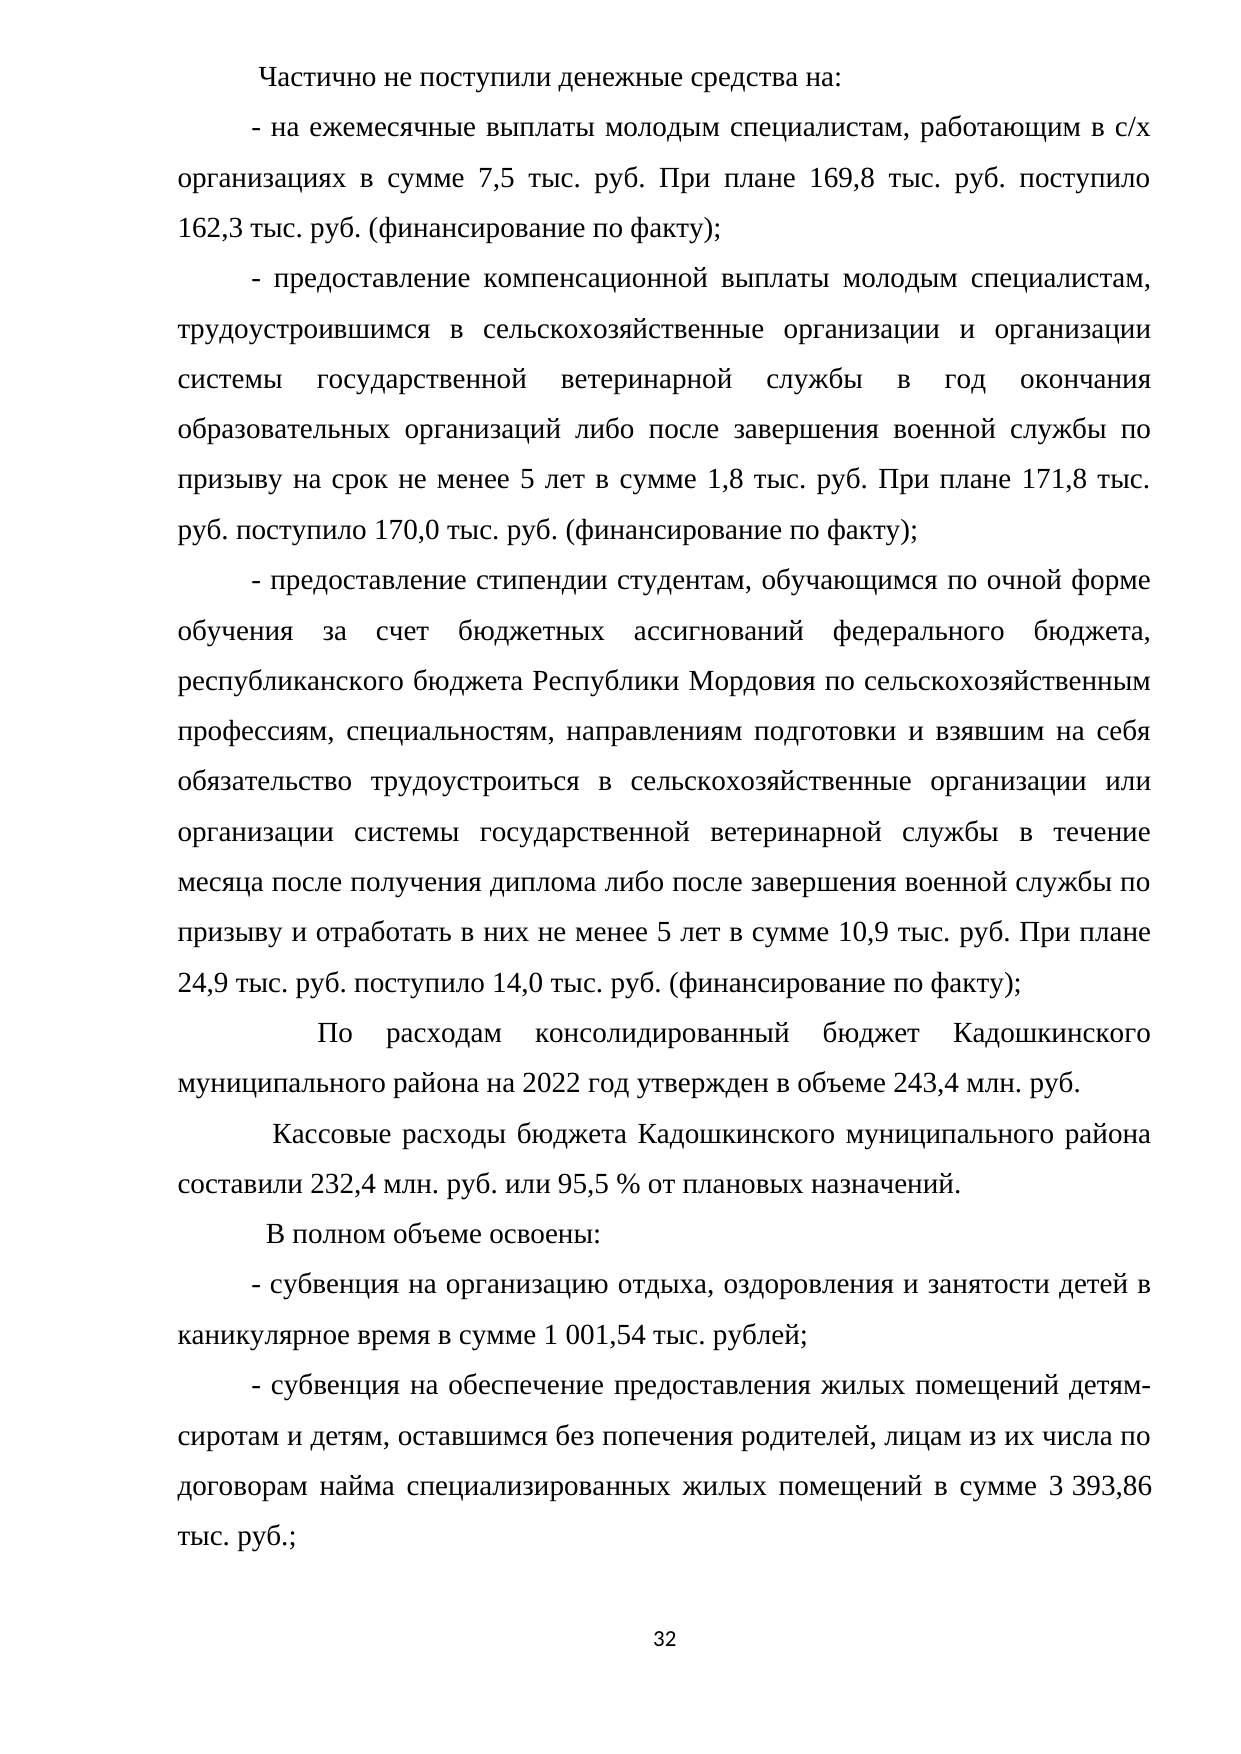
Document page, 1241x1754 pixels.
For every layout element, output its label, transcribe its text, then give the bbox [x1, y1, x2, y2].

text Кассовые расходы бюджета Кадошкинского муниципального района составили 232,4 млн. руб. или 95,5 % от плановых назначений. [177, 1116, 1152, 1199]
text По расходам консолидированный бюджет Кадошкинского муниципального района на 2022 год утвержден в объеме 243,4 млн. руб. [177, 1015, 1152, 1099]
text В полном объеме освоены: [177, 1216, 1152, 1250]
text - предоставление компенсационной выплаты молодым специалистам, трудоустроившимся в сельскохозяйственные организации и организации системы государственной ветеринарной службы в год окончания образовательных организаций либо после завершения военной службы по призыву на срок не менее 5 лет в сумме 1,8 тыс. руб. При плане 171,8 тыс. руб. поступило 170,0 тыс. руб. (финансирование по факту); [177, 260, 1152, 546]
text Частично не поступили денежные средства на: [177, 59, 1152, 93]
text - субвенция на организацию отдыха, оздоровления и занятости детей в каникулярное время в сумме 1 001,54 тыс. рублей; [177, 1267, 1152, 1351]
text - субвенция на обеспечение предоставления жилых помещений детям-сиротам и детям, оставшимся без попечения родителей, лицам из их числа по договорам найма специализированных жилых помещений в сумме 3 393,86 тыс. руб.; [177, 1367, 1152, 1552]
text - предоставление стипендии студентам, обучающимся по очной форме обучения за счет бюджетных ассигнований федерального бюджета, республиканского бюджета Республики Мордовия по сельскохозяйственным профессиям, специальностям, направлениям подготовки и взявшим на себя обязательство трудоустроиться в сельскохозяйственные организации или организации системы государственной ветеринарной службы в течение месяца после получения диплома либо после завершения военной службы по призыву и отработать в них не менее 5 лет в сумме 10,9 тыс. руб. При плане 24,9 тыс. руб. поступило 14,0 тыс. руб. (финансирование по факту); [177, 562, 1152, 998]
text - на ежемесячные выплаты молодым специалистам, работающим в с/х организациях в сумме 7,5 тыс. руб. При плане 169,8 тыс. руб. поступило 162,3 тыс. руб. (финансирование по факту); [177, 109, 1152, 244]
